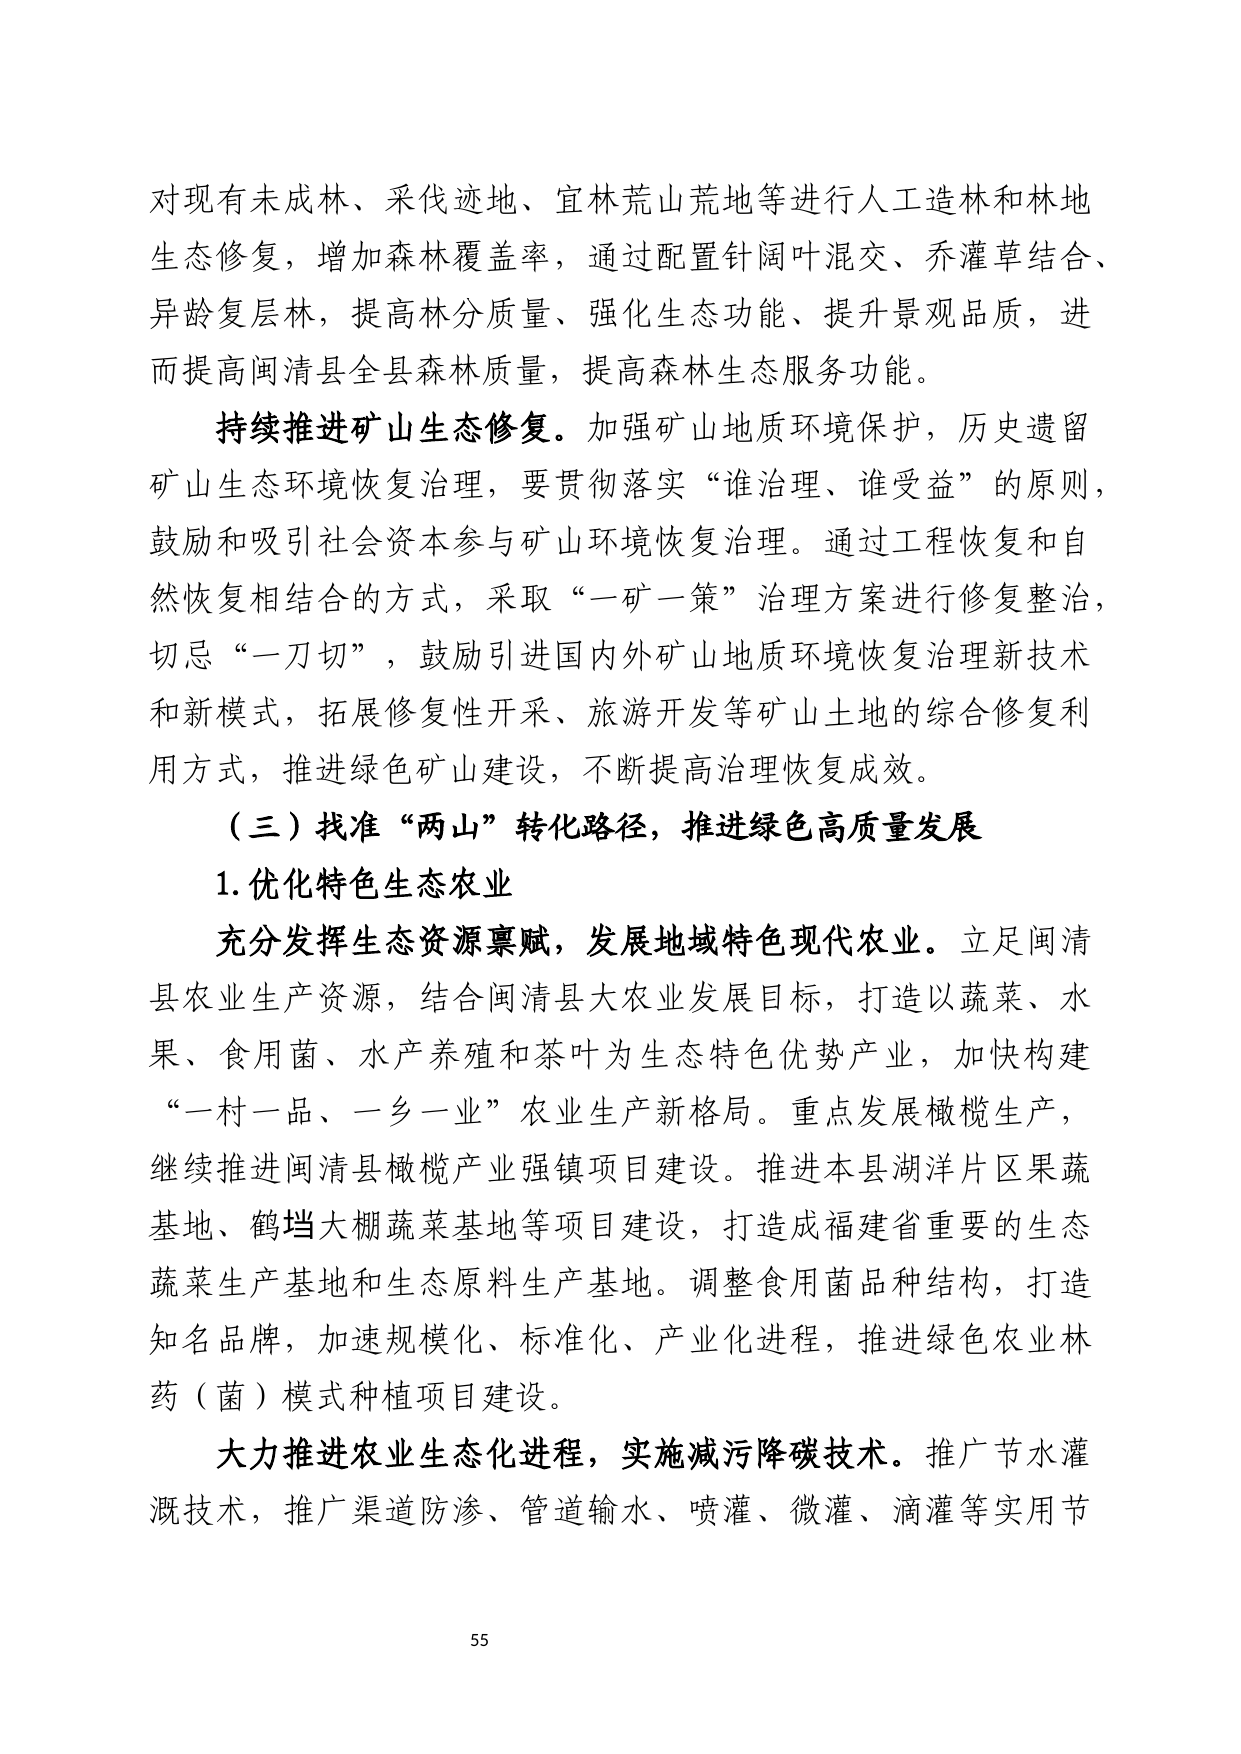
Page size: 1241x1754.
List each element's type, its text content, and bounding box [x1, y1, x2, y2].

text 充分发挥生态资源禀赋，发展地域特色现代农业。立足闽清县农业生产资源，结合闽清县大农业发展目标，打造以蔬菜、水果、食用菌、水产养殖和茶叶为生态特色优势产业，加快构建“一村一品、一乡一业”农业生产新格局。重点发展橄榄生产，继续推进闽清县橄榄产业强镇项目建设。推进本县湖洋片区果蔬基地、鹤垱大棚蔬菜基地等项目建设，打造成福建省重要的生态蔬菜生产基地和生态原料生产基地。调整食用菌品种结构，打造知名品牌，加速规模化、标准化、产业化进程，推进绿色农业林药（菌）模式种植项目建设。 [148, 919, 1093, 1413]
text 持续推进矿山生态修复。加强矿山地质环境保护，历史遗留矿山生态环境恢复治理，要贯彻落实“谁治理、谁受益”的原则，鼓励和吸引社会资本参与矿山环境恢复治理。通过工程恢复和自然恢复相结合的方式，采取“一矿一策”治理方案进行修复整治，切忌“一刀切”，鼓励引进国内外矿山地质环境恢复治理新技术和新模式，拓展修复性开采、旅游开发等矿山土地的综合修复利用方式，推进绿色矿山建设，不断提高治理恢复成效。 [148, 406, 1093, 786]
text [148, 178, 1093, 387]
text 1.优化特色生态农业 [148, 862, 1093, 900]
text （三）找准“两山”转化路径，推进绿色高质量发展 [148, 805, 1093, 843]
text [148, 1432, 1093, 1527]
